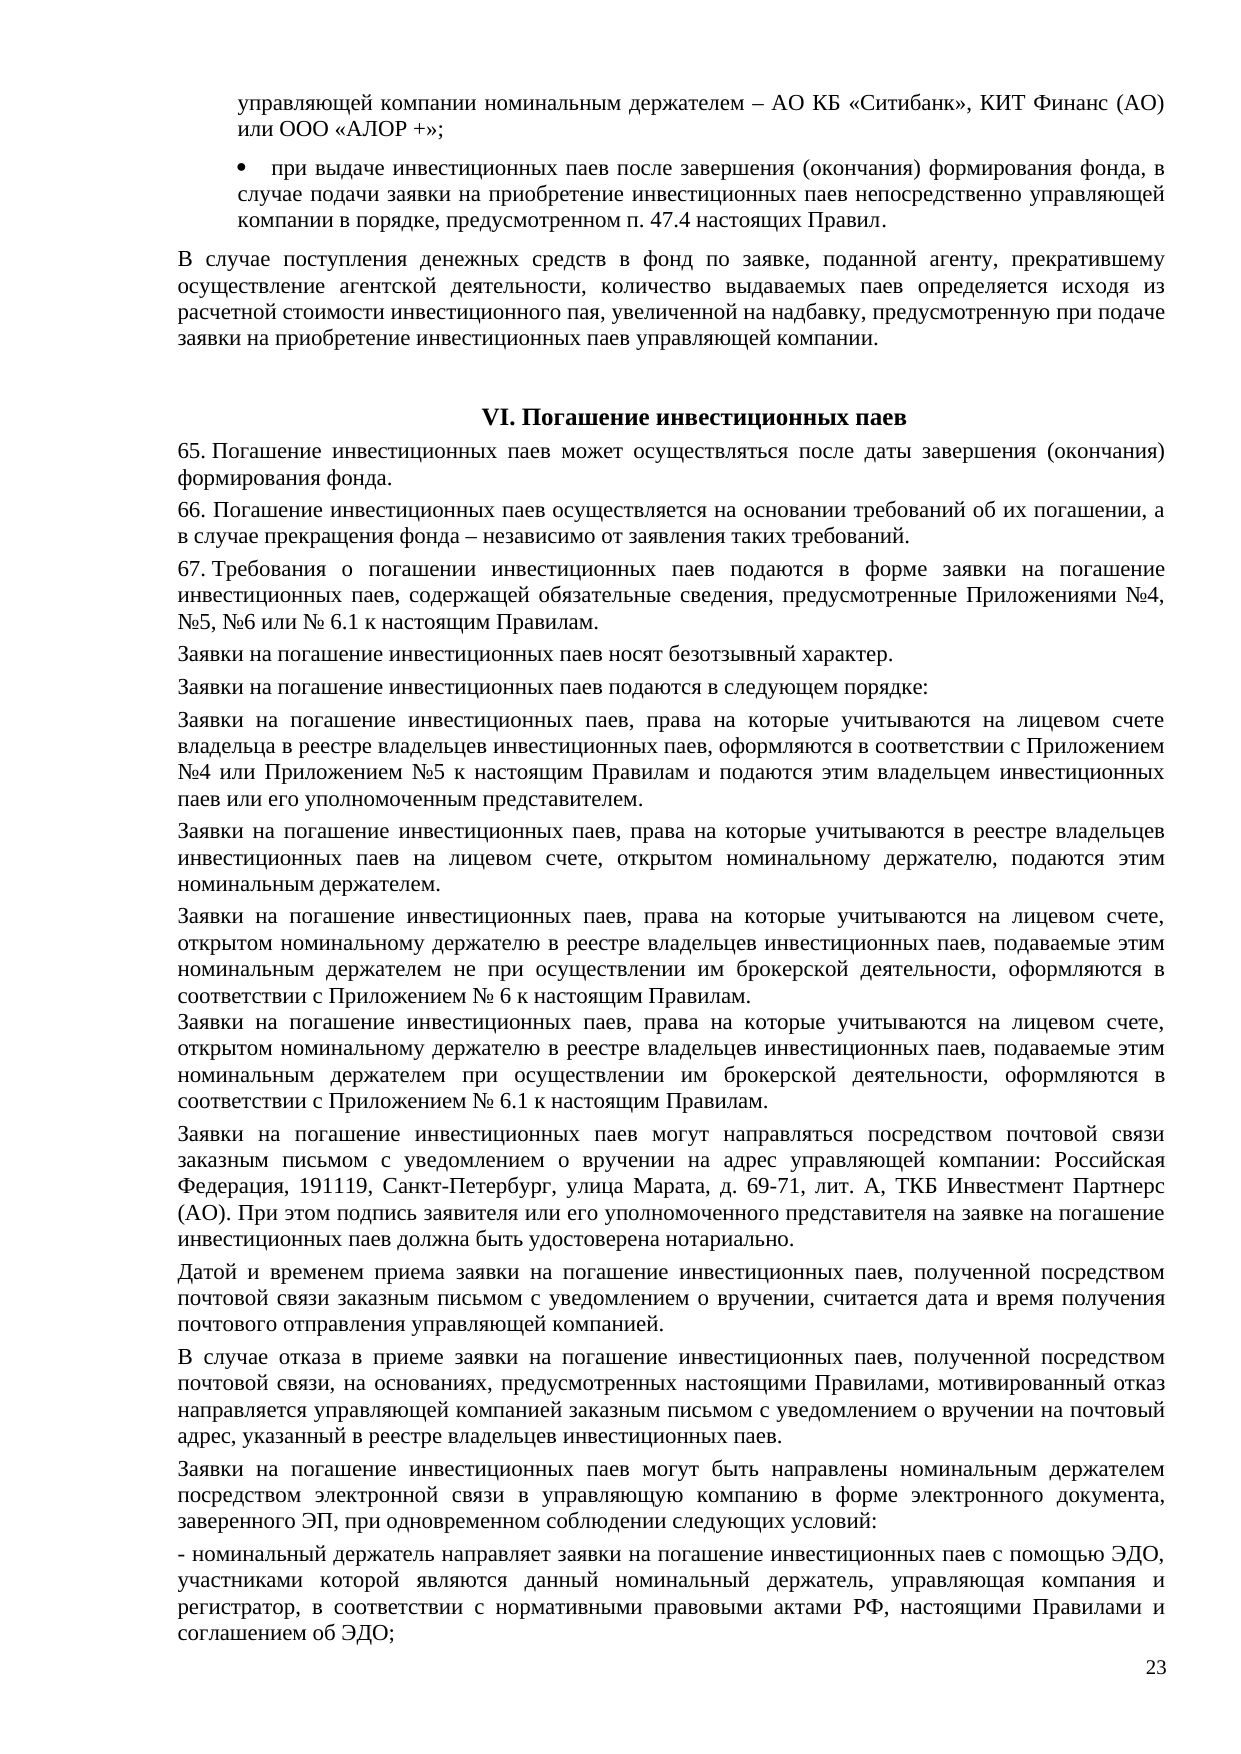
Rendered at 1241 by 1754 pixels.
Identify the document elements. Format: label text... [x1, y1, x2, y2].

text В случае отказа в приеме заявки на погашение инвестиционных паев, полученной посредством почтовой связи, на основаниях, предусмотренных настоящими Правилами, мотивированный отказ направляется управляющей компанией заказным письмом с уведомлением о вручении на почтовый адрес, указанный в реестре владельцев инвестиционных паев. [177, 1343, 1167, 1448]
text Заявки на погашение инвестиционных паев, права на которые учитываются в реестре владельцев инвестиционных паев на лицевом счете, открытом номинальному держателю, подаются этим номинальным держателем. [177, 817, 1167, 896]
text Заявки на погашение инвестиционных паев могут направляться посредством почтовой связи заказным письмом с уведомлением о вручении на адрес управляющей компании: Российская Федерация, 191119, Санкт-Петербург, улица Марата, д. 69-71, лит. А, ТКБ Инвестмент Партнерс (АО). При этом подпись заявителя или его уполномоченного представителя на заявке на погашение инвестиционных паев должна быть удостоверена нотариально. [177, 1120, 1167, 1251]
text Заявки на погашение инвестиционных паев могут быть направлены номинальным держателем посредством электронной связи в управляющую компанию в форме электронного документа, заверенного ЭП, при одновременном соблюдении следующих условий: [177, 1455, 1167, 1534]
text Заявки на погашение инвестиционных паев, права на которые учитываются на лицевом счете, открытом номинальному держателю в реестре владельцев инвестиционных паев, подаваемые этим номинальным держателем при осуществлении им брокерской деятельности, оформляются в соответствии с Приложением № 6.1 к настоящим Правилам. [177, 1008, 1167, 1113]
text Датой и временем приема заявки на погашение инвестиционных паев, полученной посредством почтовой связи заказным письмом с уведомлением о вручении, считается дата и время получения почтового отправления управляющей компанией. [177, 1258, 1167, 1337]
text 67. Требования о погашении инвестиционных паев подаются в форме заявки на погашение инвестиционных паев, содержащей обязательные сведения, предусмотренные Приложениями №4, №5, №6 или № 6.1 к настоящим Правилам. [177, 555, 1167, 634]
list при выдаче инвестиционных паев после завершения (окончания) формирования фонда, в случае подачи заявки на приобретение инвестиционных паев непосредственно управляющей компании в порядке, предусмотренном п. 47.4 настоящих Правил. [237, 154, 1167, 233]
text Заявки на погашение инвестиционных паев носят безотзывный характер. [177, 640, 1167, 667]
text Заявки на погашение инвестиционных паев, права на которые учитываются на лицевом счете, открытом номинальному держателю в реестре владельцев инвестиционных паев, подаваемые этим номинальным держателем не при осуществлении им брокерской деятельности, оформляются в соответствии с Приложением № 6 к настоящим Правилам. [177, 903, 1167, 1008]
text VI. Погашение инвестиционных паев [177, 402, 1167, 431]
text 65. Погашение инвестиционных паев может осуществляться после даты завершения (окончания) формирования фонда. [177, 437, 1167, 490]
text Заявки на погашение инвестиционных паев, права на которые учитываются на лицевом счете владельца в реестре владельцев инвестиционных паев, оформляются в соответствии с Приложением №4 или Приложением №5 к настоящим Правилам и подаются этим владельцем инвестиционных паев или его уполномоченным представителем. [177, 706, 1167, 811]
text 66. Погашение инвестиционных паев осуществляется на основании требований об их погашении, а в случае прекращения фонда – независимо от заявления таких требований. [177, 496, 1167, 549]
text В случае поступления денежных средств в фонд по заявке, поданной агенту, прекратившему осуществление агентской деятельности, количество выдаваемых паев определяется исходя из расчетной стоимости инвестиционного пая, увеличенной на надбавку, предусмотренную при подаче заявки на приобретение инвестиционных паев управляющей компании. [177, 245, 1167, 351]
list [237, 89, 1167, 141]
text Заявки на погашение инвестиционных паев подаются в следующем порядке: [177, 673, 1167, 699]
text - номинальный держатель направляет заявки на погашение инвестиционных паев с помощью ЭДО, участниками которой являются данный номинальный держатель, управляющая компания и регистратор, в соответствии с нормативными правовыми актами РФ, настоящими Правилами и соглашением об ЭДО; [177, 1540, 1167, 1645]
